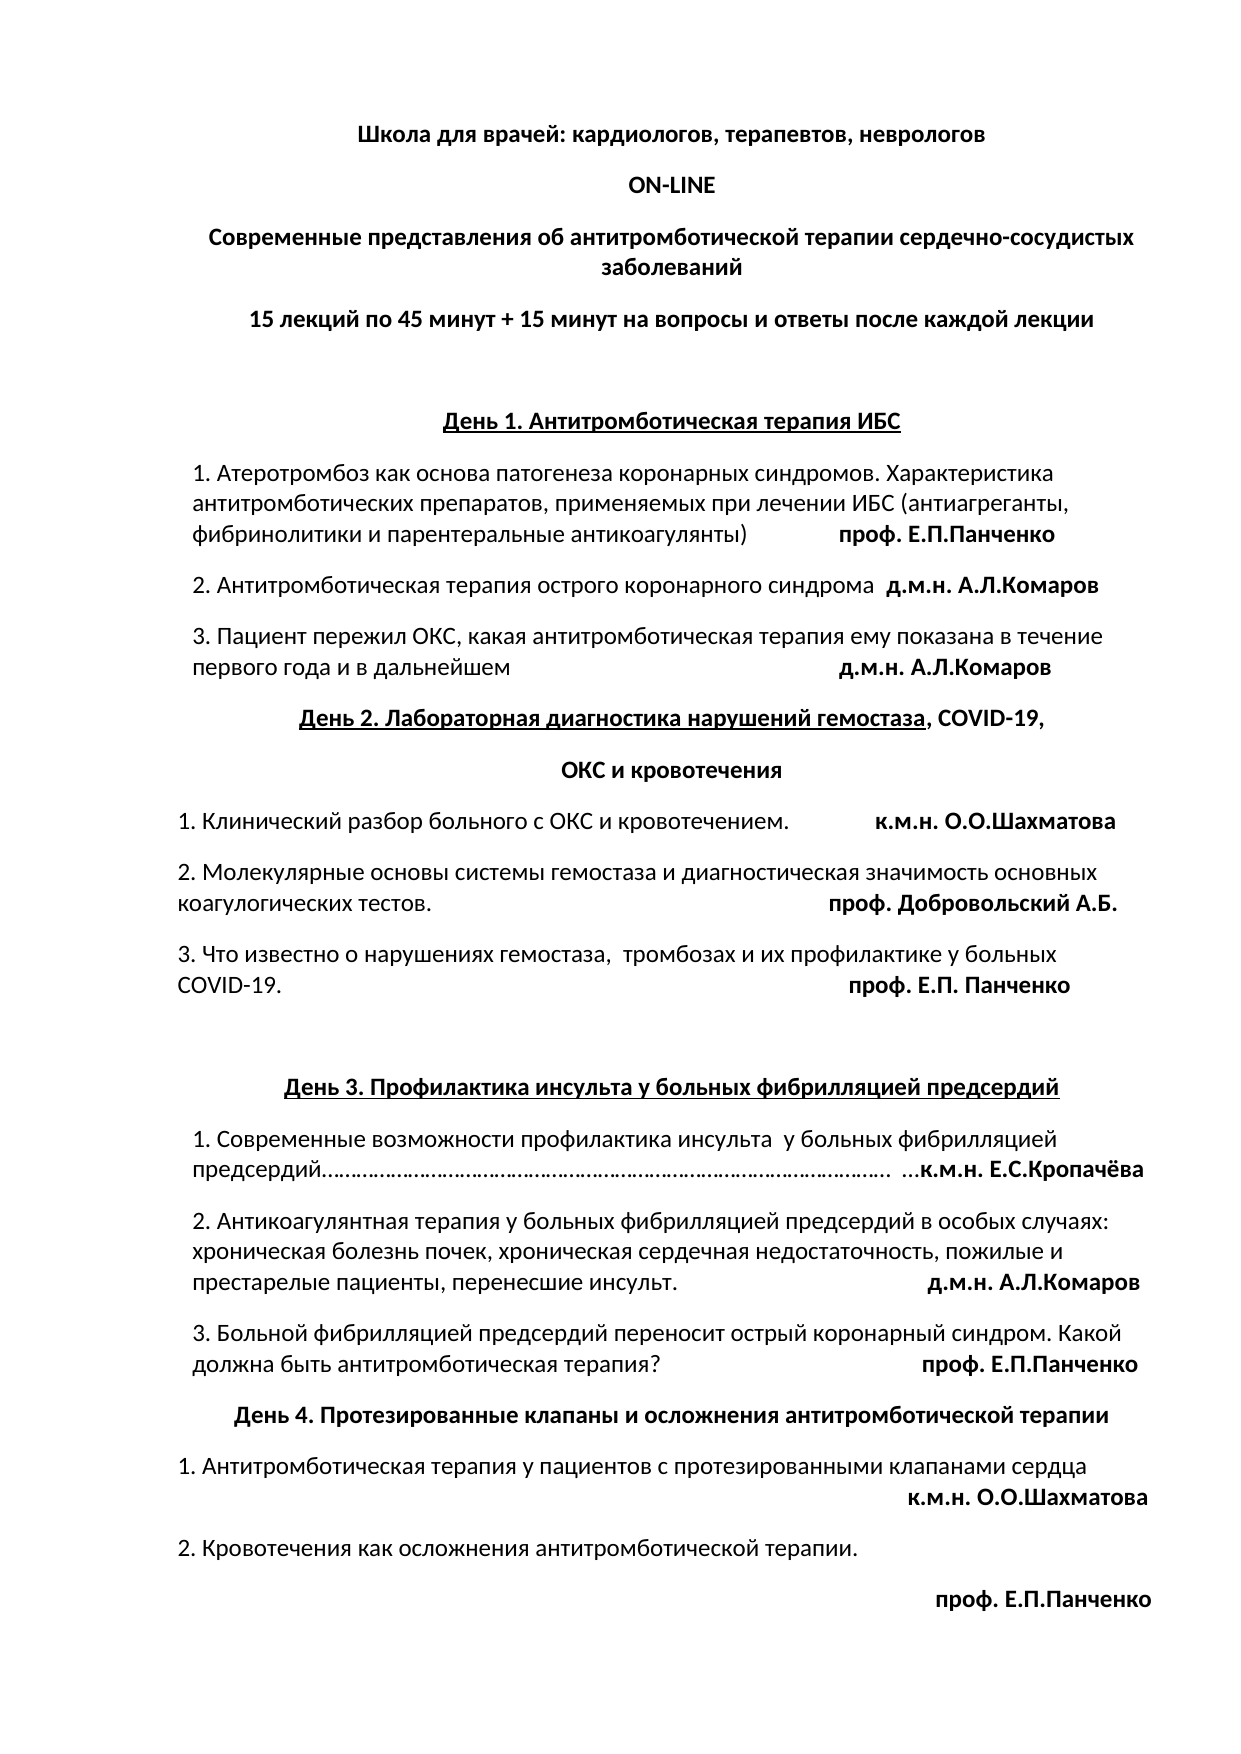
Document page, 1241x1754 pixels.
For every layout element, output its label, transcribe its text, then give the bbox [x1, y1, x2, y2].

text Современные представления об антитромботической терапии сердечно-сосудистых заболеваний [192, 221, 1152, 282]
text 2. Антитромботическая терапия острого коронарного синдрома д.м.н. А.Л.Комаров [192, 569, 1152, 600]
text 3. Больной фибрилляцией предсердий переносит острый коронарный синдром. Какой должна быть антитромботическая терапия? проф. Е.П.Панченко [192, 1317, 1152, 1378]
text ОКС и кровотечения [192, 754, 1152, 784]
text 1. Атеротромбоз как основа патогенеза коронарных синдромов. Характеристика антитромботических препаратов, применяемых при лечении ИБС (антиагреганты, фибринолитики и парентеральные антикоагулянты) проф. Е.П.Панченко [192, 457, 1152, 548]
text 2. Антикоагулянтная терапия у больных фибрилляцией предсердий в особых случаях: хроническая болезнь почек, хроническая сердечная недостаточность, пожилые и престарелые пациенты, перенесшие инсульт. д.м.н. А.Л.Комаров [192, 1205, 1152, 1296]
text День 2. Лабораторная диагностика нарушений гемостаза, COVID-19, [192, 702, 1152, 733]
text 2. Кровотечения как осложнения антитромботической терапии. [177, 1532, 1152, 1563]
text ON-LINE [192, 169, 1152, 200]
text 1. Клинический разбор больного с ОКС и кровотечением. к.м.н. О.О.Шахматова [177, 805, 1152, 836]
list 3. Что известно о нарушениях гемостаза, тромбозах и их профилактике у больных [177, 938, 1152, 969]
text 2. Молекулярные основы системы гемостаза и диагностическая значимость основных коагулогических тестов. проф. Добровольский А.Б. [177, 856, 1152, 917]
text День 3. Профилактика инсульта у больных фибрилляцией предсердий [192, 1072, 1152, 1102]
text проф. Е.П.Панченко [192, 1584, 1152, 1614]
text День 1. Антитромботическая терапия ИБС [192, 405, 1152, 436]
text 3. Пациент пережил ОКС, какая антитромботическая терапия ему показана в течение первого года и в дальнейшем д.м.н. А.Л.Комаров [192, 621, 1152, 682]
text 1. Современные возможности профилактика инсульта у больных фибрилляцией предсердий……………………………………………………………………………………… …к.м.н. Е.С.Кропачёва [192, 1123, 1152, 1184]
text 15 лекций по 45 минут + 15 минут на вопросы и ответы после каждой лекции [192, 303, 1152, 333]
list COVID-19. проф. Е.П. Панченко [177, 969, 1152, 999]
text Школа для врачей: кардиологов, терапевтов, неврологов [192, 118, 1152, 149]
list к.м.н. О.О.Шахматова [177, 1481, 1152, 1511]
list 1. Антитромботическая терапия у пациентов с протезированными клапанами сердца [177, 1450, 1152, 1481]
text День 4. Протезированные клапаны и осложнения антитромботической терапии [192, 1399, 1152, 1429]
